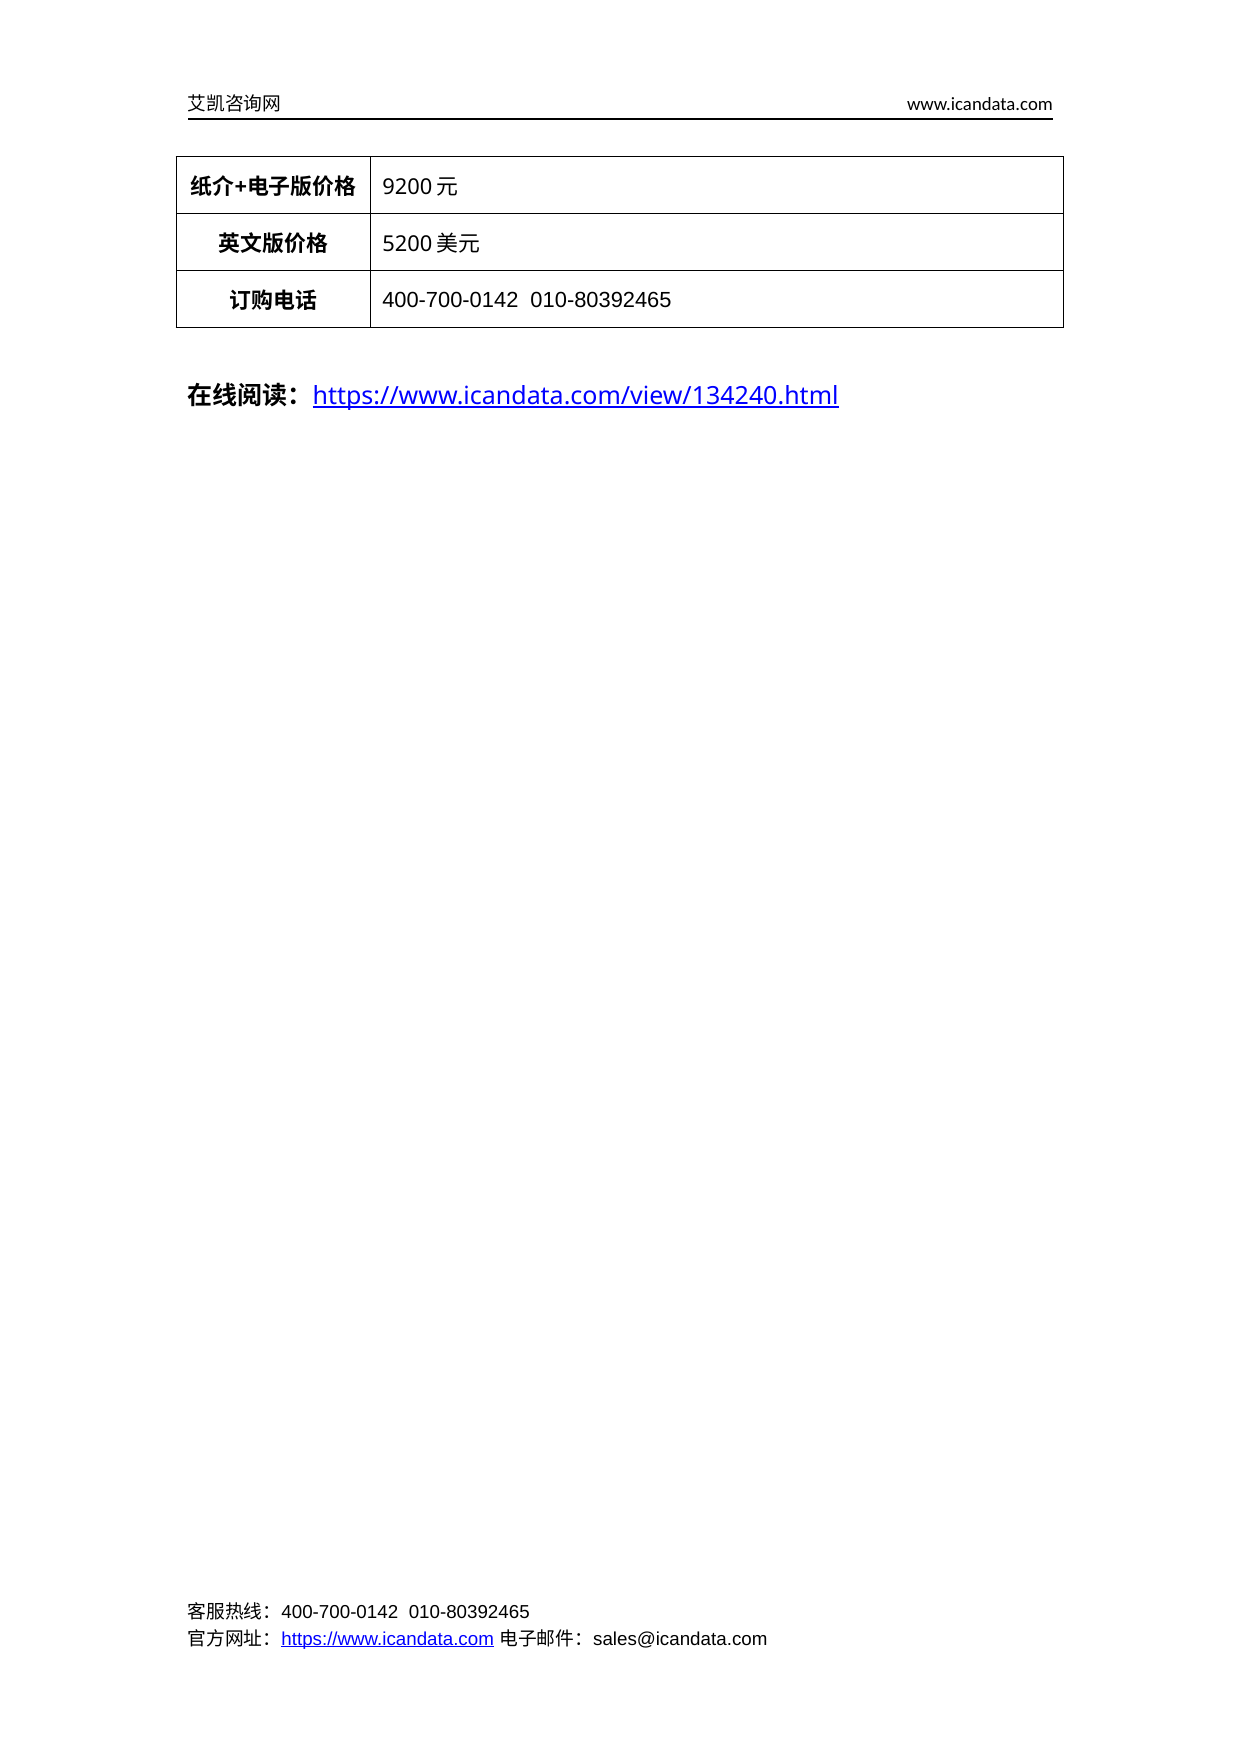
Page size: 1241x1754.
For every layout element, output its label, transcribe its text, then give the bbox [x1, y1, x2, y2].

text 在线阅读：https://www.icandata.com/view/134240.html [187, 361, 1053, 426]
table_cell 订购电话 [177, 271, 370, 327]
table_cell 英文版价格 [177, 214, 370, 270]
table_cell 9200元 [371, 157, 1063, 213]
table_cell 400-700-0142 010-80392465 [371, 271, 1063, 327]
table_cell 5200美元 [371, 214, 1063, 270]
table_cell 纸介+电子版价格 [177, 157, 370, 213]
